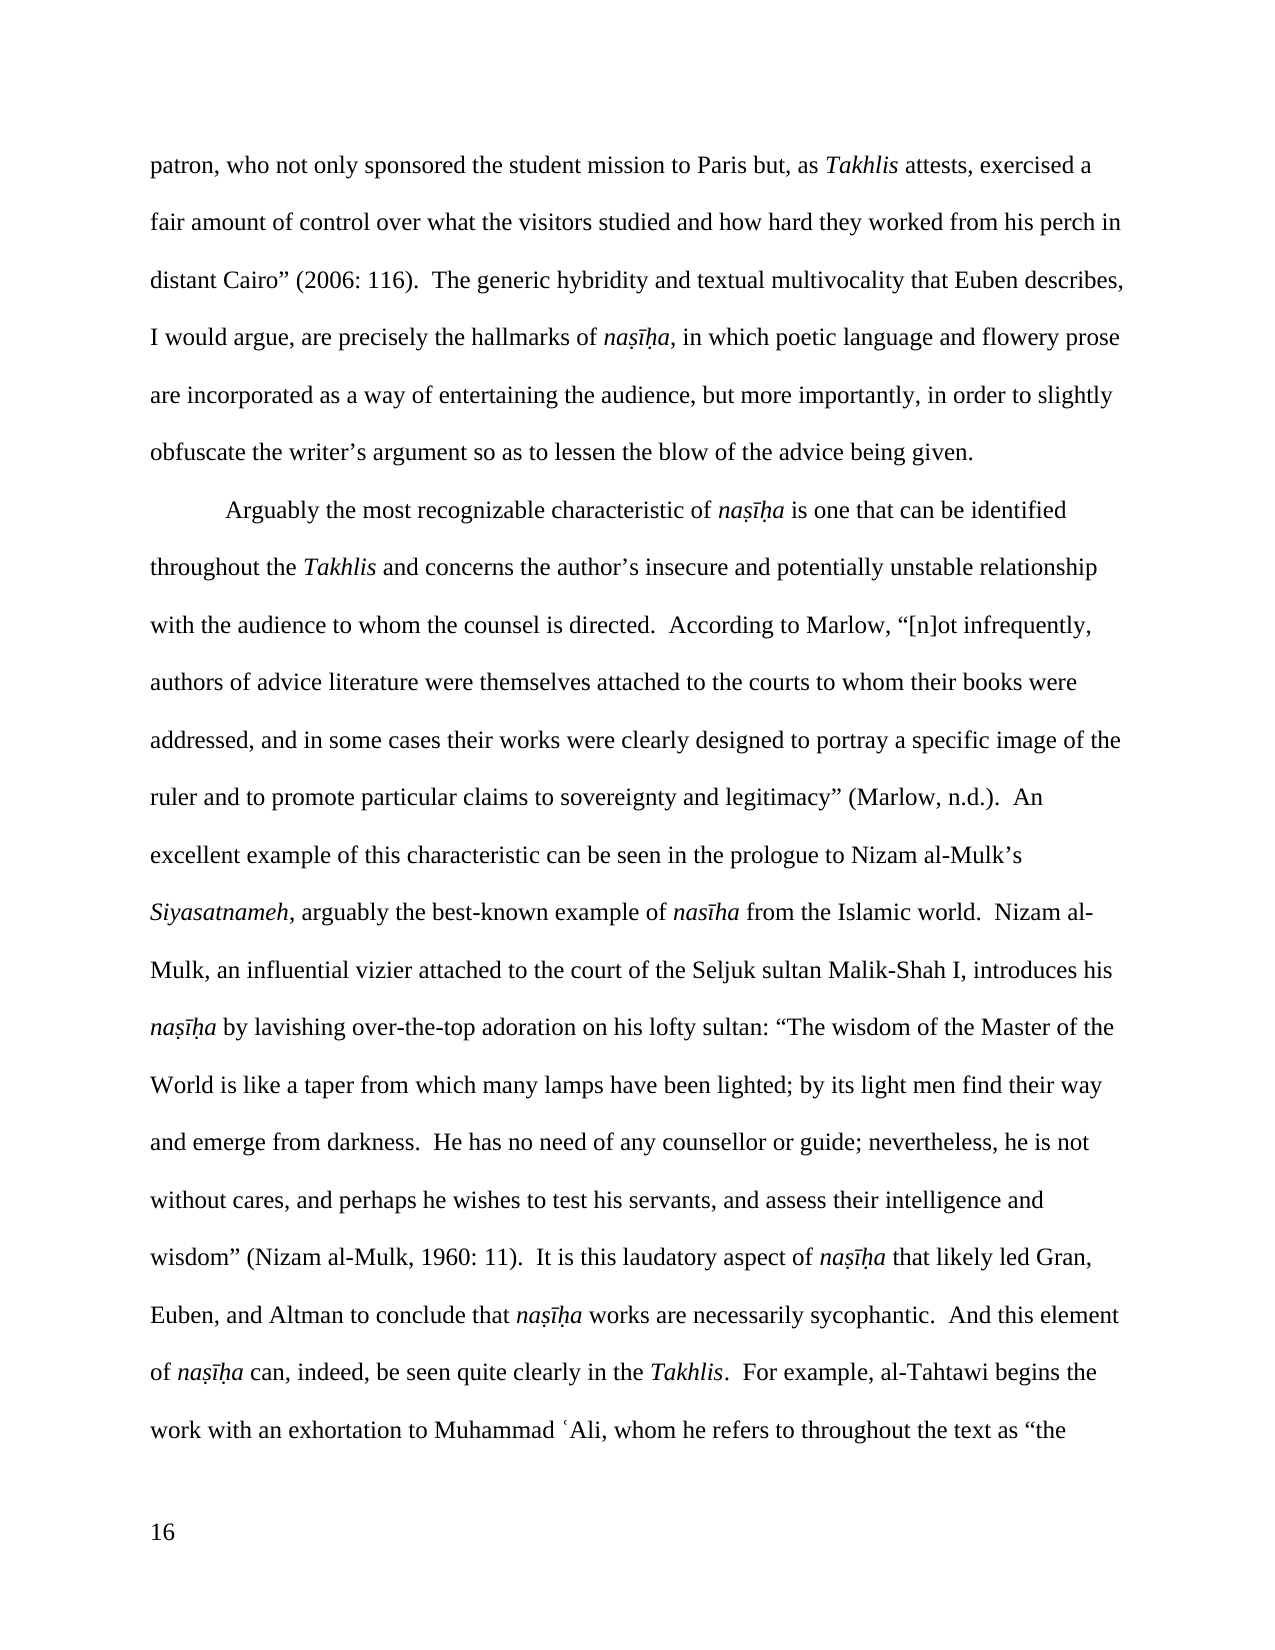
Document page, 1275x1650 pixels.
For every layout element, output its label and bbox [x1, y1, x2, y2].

text [150, 495, 1125, 1444]
text [150, 150, 1125, 466]
